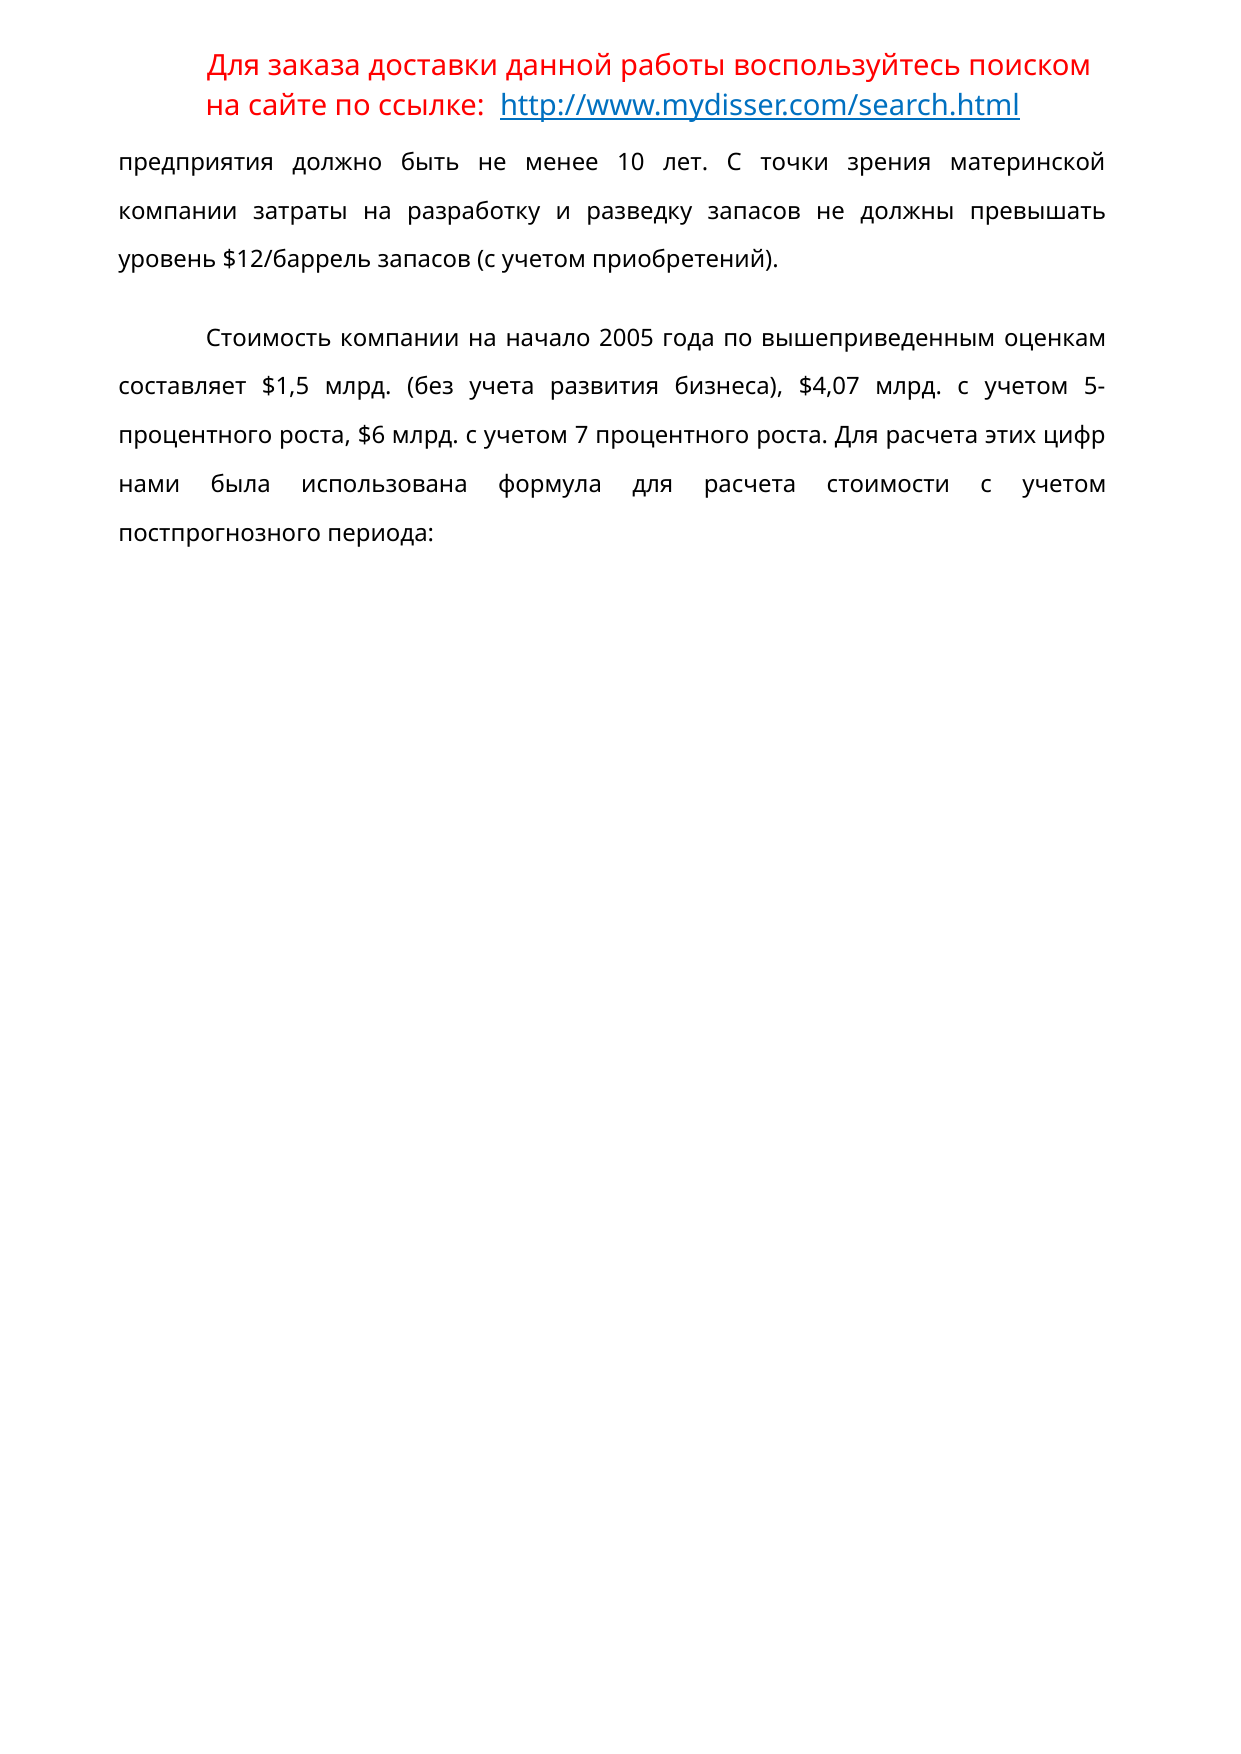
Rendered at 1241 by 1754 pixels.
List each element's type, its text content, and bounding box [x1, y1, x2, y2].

text Стоимость компании на начало 2005 года по вышеприведенным оценкам составляет $1,5 млрд. (без учета развития бизнеса), $4,07 млрд. с учетом 5-процентного роста, $6 млрд. с учетом 7 процентного роста. Для расчета этих цифр нами была использована формула для расчета стоимости с учетом постпрогнозного периода: [118, 320, 1107, 548]
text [118, 144, 1107, 275]
